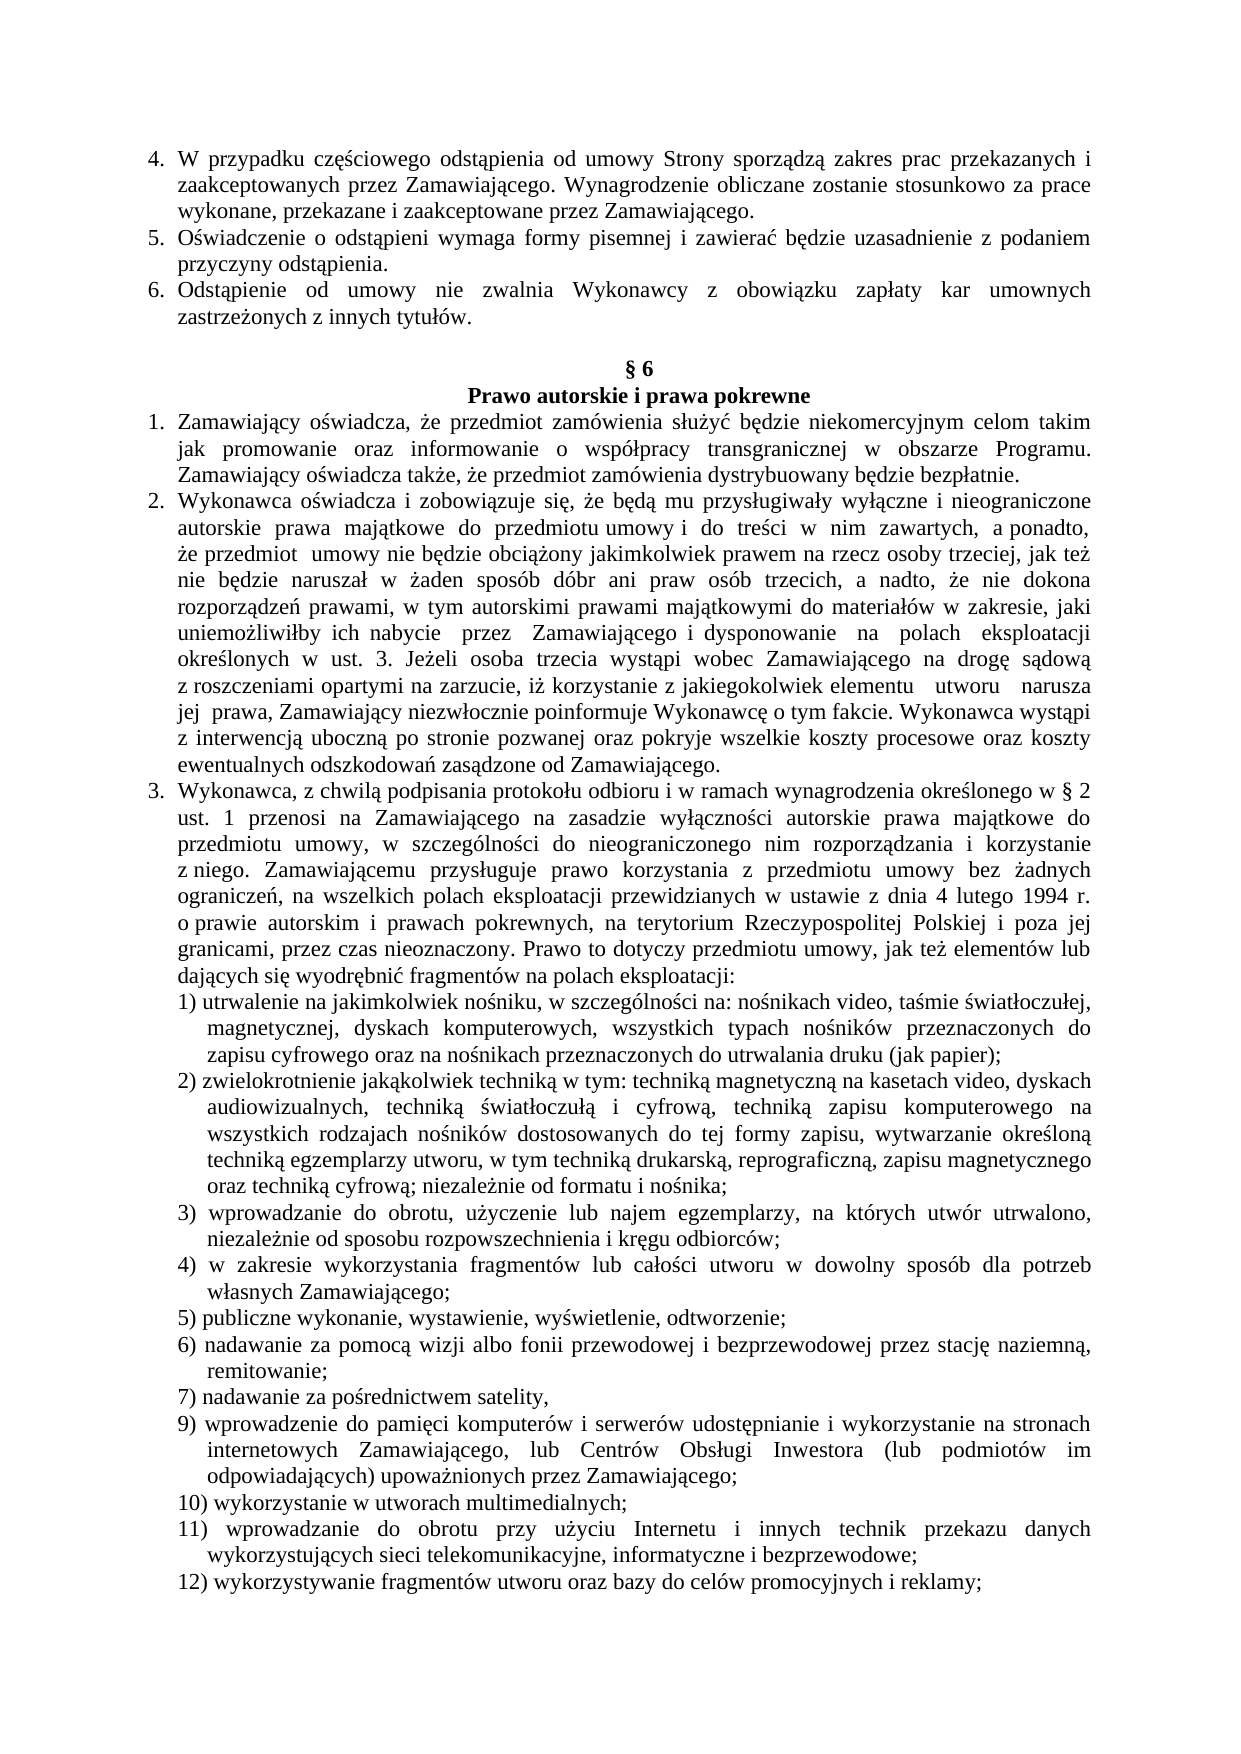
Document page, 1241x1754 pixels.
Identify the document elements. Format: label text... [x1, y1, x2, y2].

list Wykonawca oświadcza i zobowiązuje się, że będą mu przysługiwały wyłączne i nieograniczone autorskie prawa majątkowe do przedmiotu umowy i do treści w nim zawartych, a ponadto, że przedmiot umowy nie będzie obciążony jakimkolwiek prawem na rzecz osoby trzeciej, jak też nie będzie naruszał w żaden sposób dóbr ani praw osób trzecich, a nadto, że nie dokona rozporządzeń prawami, w tym autorskimi prawami majątkowymi do materiałów w zakresie, jaki uniemożliwiłby ich nabycie przez Zamawiającego i dysponowanie na polach eksploatacji określonych w ust. 3. Jeżeli osoba trzecia wystąpi wobec Zamawiającego na drogę sądową z roszczeniami opartymi na zarzucie, iż korzystanie z jakiegokolwiek elementu utworu narusza jej prawa, Zamawiający niezwłocznie poinformuje Wykonawcę o tym fakcie. Wykonawca wystąpi z interwencją uboczną po stronie pozwanej oraz pokryje wszelkie koszty procesowe oraz koszty ewentualnych odszkodowań zasądzone od Zamawiającego. [148, 487, 1093, 777]
text 3) wprowadzanie do obrotu, użyczenie lub najem egzemplarzy, na których utwór utrwalono, niezależnie od sposobu rozpowszechnienia i kręgu odbiorców; [177, 1199, 1093, 1252]
text 6) nadawanie za pomocą wizji albo fonii przewodowej i bezprzewodowej przez stację naziemną, remitowanie; [177, 1331, 1093, 1383]
text 5) publiczne wykonanie, wystawienie, wyświetlenie, odtworzenie; [177, 1304, 1093, 1331]
list Wykonawca, z chwilą podpisania protokołu odbioru i w ramach wynagrodzenia określonego w § 2 ust. 1 przenosi na Zamawiającego na zasadzie wyłączności autorskie prawa majątkowe do przedmiotu umowy, w szczególności do nieograniczonego nim rozporządzania i korzystanie z niego. Zamawiającemu przysługuje prawo korzystania z przedmiotu umowy bez żadnych ograniczeń, na wszelkich polach eksploatacji przewidzianych w ustawie z dnia 4 lutego 1994 r. o prawie autorskim i prawach pokrewnych, na terytorium Rzeczypospolitej Polskiej i poza jej granicami, przez czas nieoznaczony. Prawo to dotyczy przedmiotu umowy, jak też elementów lub dających się wyodrębnić fragmentów na polach eksploatacji: [148, 777, 1093, 988]
text 9) wprowadzenie do pamięci komputerów i serwerów udostępnianie i wykorzystanie na stronach internetowych Zamawiającego, lub Centrów Obsługi Inwestora (lub podmiotów im odpowiadających) upoważnionych przez Zamawiającego; [177, 1410, 1093, 1489]
list Oświadczenie o odstąpieni wymaga formy pisemnej i zawierać będzie uzasadnienie z podaniem przyczyny odstąpienia. [148, 224, 1093, 276]
text 1) utrwalenie na jakimkolwiek nośniku, w szczególności na: nośnikach video, taśmie światłoczułej, magnetycznej, dyskach komputerowych, wszystkich typach nośników przeznaczonych do zapisu cyfrowego oraz na nośnikach przeznaczonych do utrwalania druku (jak papier); [177, 988, 1093, 1067]
text 7) nadawanie za pośrednictwem satelity, [177, 1383, 1093, 1410]
text 2) zwielokrotnienie jakąkolwiek techniką w tym: techniką magnetyczną na kasetach video, dyskach audiowizualnych, techniką światłoczułą i cyfrową, techniką zapisu komputerowego na wszystkich rodzajach nośników dostosowanych do tej formy zapisu, wytwarzanie określoną techniką egzemplarzy utworu, w tym techniką drukarską, reprograficzną, zapisu magnetycznego oraz techniką cyfrową; niezależnie od formatu i nośnika; [177, 1067, 1093, 1199]
text § 6 [185, 356, 1093, 382]
text Prawo autorskie i prawa pokrewne [185, 382, 1093, 408]
list W przypadku częściowego odstąpienia od umowy Strony sporządzą zakres prac przekazanych i zaakceptowanych przez Zamawiającego. Wynagrodzenie obliczane zostanie stosunkowo za prace wykonane, przekazane i zaakceptowane przez Zamawiającego. [148, 145, 1093, 224]
list Zamawiający oświadcza, że przedmiot zamówienia służyć będzie niekomercyjnym celom takim jak promowanie oraz informowanie o współpracy transgranicznej w obszarze Programu. Zamawiający oświadcza także, że przedmiot zamówienia dystrybuowany będzie bezpłatnie. [148, 408, 1093, 487]
text 4) w zakresie wykorzystania fragmentów lub całości utworu w dowolny sposób dla potrzeb własnych Zamawiającego; [177, 1252, 1093, 1304]
text 11) wprowadzanie do obrotu przy użyciu Internetu i innych technik przekazu danych wykorzystujących sieci telekomunikacyjne, informatyczne i bezprzewodowe; [177, 1515, 1093, 1568]
text 12) wykorzystywanie fragmentów utworu oraz bazy do celów promocyjnych i reklamy; [177, 1568, 1093, 1594]
text 10) wykorzystanie w utworach multimedialnych; [177, 1489, 1093, 1515]
list Odstąpienie od umowy nie zwalnia Wykonawcy z obowiązku zapłaty kar umownych zastrzeżonych z innych tytułów. [148, 276, 1093, 329]
